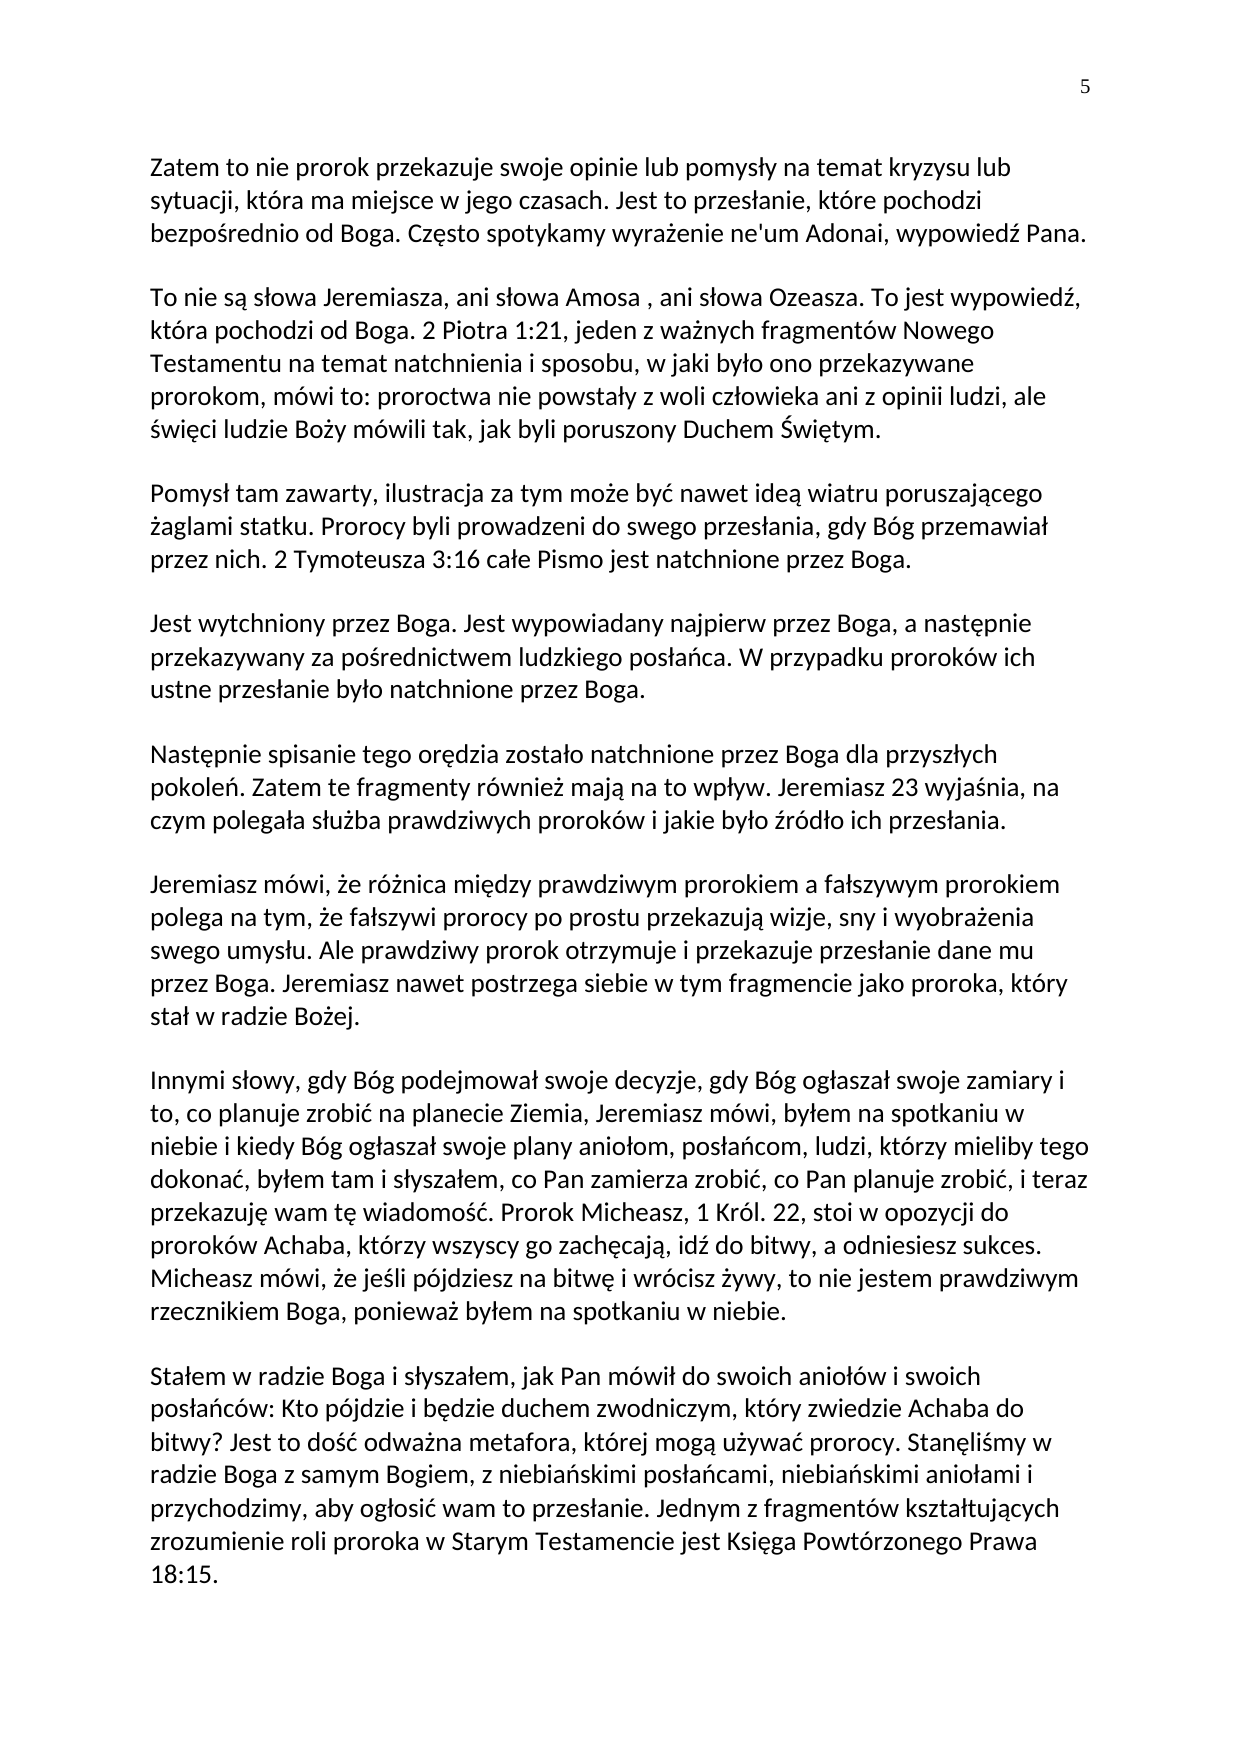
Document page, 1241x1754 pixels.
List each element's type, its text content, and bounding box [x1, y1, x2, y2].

text Innymi słowy, gdy Bóg podejmował swoje decyzje, gdy Bóg ogłaszał swoje zamiary i to, co planuje zrobić na planecie Ziemia, Jeremiasz mówi, byłem na spotkaniu w niebie i kiedy Bóg ogłaszał swoje plany aniołom, posłańcom, ludzi, którzy mieliby tego dokonać, byłem tam i słyszałem, co Pan zamierza zrobić, co Pan planuje zrobić, i teraz przekazuję wam tę wiadomość. Prorok Micheasz, 1 Król. 22, stoi w opozycji do proroków Achaba, którzy wszyscy go zachęcają, idź do bitwy, a odniesiesz sukces. Micheasz mówi, że jeśli pójdziesz na bitwę i wrócisz żywy, to nie jestem prawdziwym rzecznikiem Boga, ponieważ byłem na spotkaniu w niebie. [150, 1063, 1090, 1327]
text Stałem w radzie Boga i słyszałem, jak Pan mówił do swoich aniołów i swoich posłańców: Kto pójdzie i będzie duchem zwodniczym, który zwiedzie Achaba do bitwy? Jest to dość odważna metafora, której mogą używać prorocy. Stanęliśmy w radzie Boga z samym Bogiem, z niebiańskimi posłańcami, niebiańskimi aniołami i przychodzimy, aby ogłosić wam to przesłanie. Jednym z fragmentów kształtujących zrozumienie roli proroka w Starym Testamencie jest Księga Powtórzonego Prawa 18:15. [150, 1359, 1090, 1590]
text To nie są słowa Jeremiasza, ani słowa Amosa , ani słowa Ozeasza. To jest wypowiedź, która pochodzi od Boga. 2 Piotra 1:21, jeden z ważnych fragmentów Nowego Testamentu na temat natchnienia i sposobu, w jaki było ono przekazywane prorokom, mówi to: proroctwa nie powstały z woli człowieka ani z opinii ludzi, ale święci ludzie Boży mówili tak, jak byli poruszony Duchem Świętym. [150, 280, 1090, 445]
text Następnie spisanie tego orędzia zostało natchnione przez Boga dla przyszłych pokoleń. Zatem te fragmenty również mają na to wpływ. Jeremiasz 23 wyjaśnia, na czym polegała służba prawdziwych proroków i jakie było źródło ich przesłania. [150, 737, 1090, 836]
text Jeremiasz mówi, że różnica między prawdziwym prorokiem a fałszywym prorokiem polega na tym, że fałszywi prorocy po prostu przekazują wizje, sny i wyobrażenia swego umysłu. Ale prawdziwy prorok otrzymuje i przekazuje przesłanie dane mu przez Boga. Jeremiasz nawet postrzega siebie w tym fragmencie jako proroka, który stał w radzie Bożej. [150, 867, 1090, 1032]
text Pomysł tam zawarty, ilustracja za tym może być nawet ideą wiatru poruszającego żaglami statku. Prorocy byli prowadzeni do swego przesłania, gdy Bóg przemawiał przez nich. 2 Tymoteusza 3:16 całe Pismo jest natchnione przez Boga. [150, 476, 1090, 576]
text Zatem to nie prorok przekazuje swoje opinie lub pomysły na temat kryzysu lub sytuacji, która ma miejsce w jego czasach. Jest to przesłanie, które pochodzi bezpośrednio od Boga. Często spotykamy wyrażenie ne'um Adonai, wypowiedź Pana. [150, 150, 1090, 249]
text Jest wytchniony przez Boga. Jest wypowiadany najpierw przez Boga, a następnie przekazywany za pośrednictwem ludzkiego posłańca. W przypadku proroków ich ustne przesłanie było natchnione przez Boga. [150, 607, 1090, 706]
